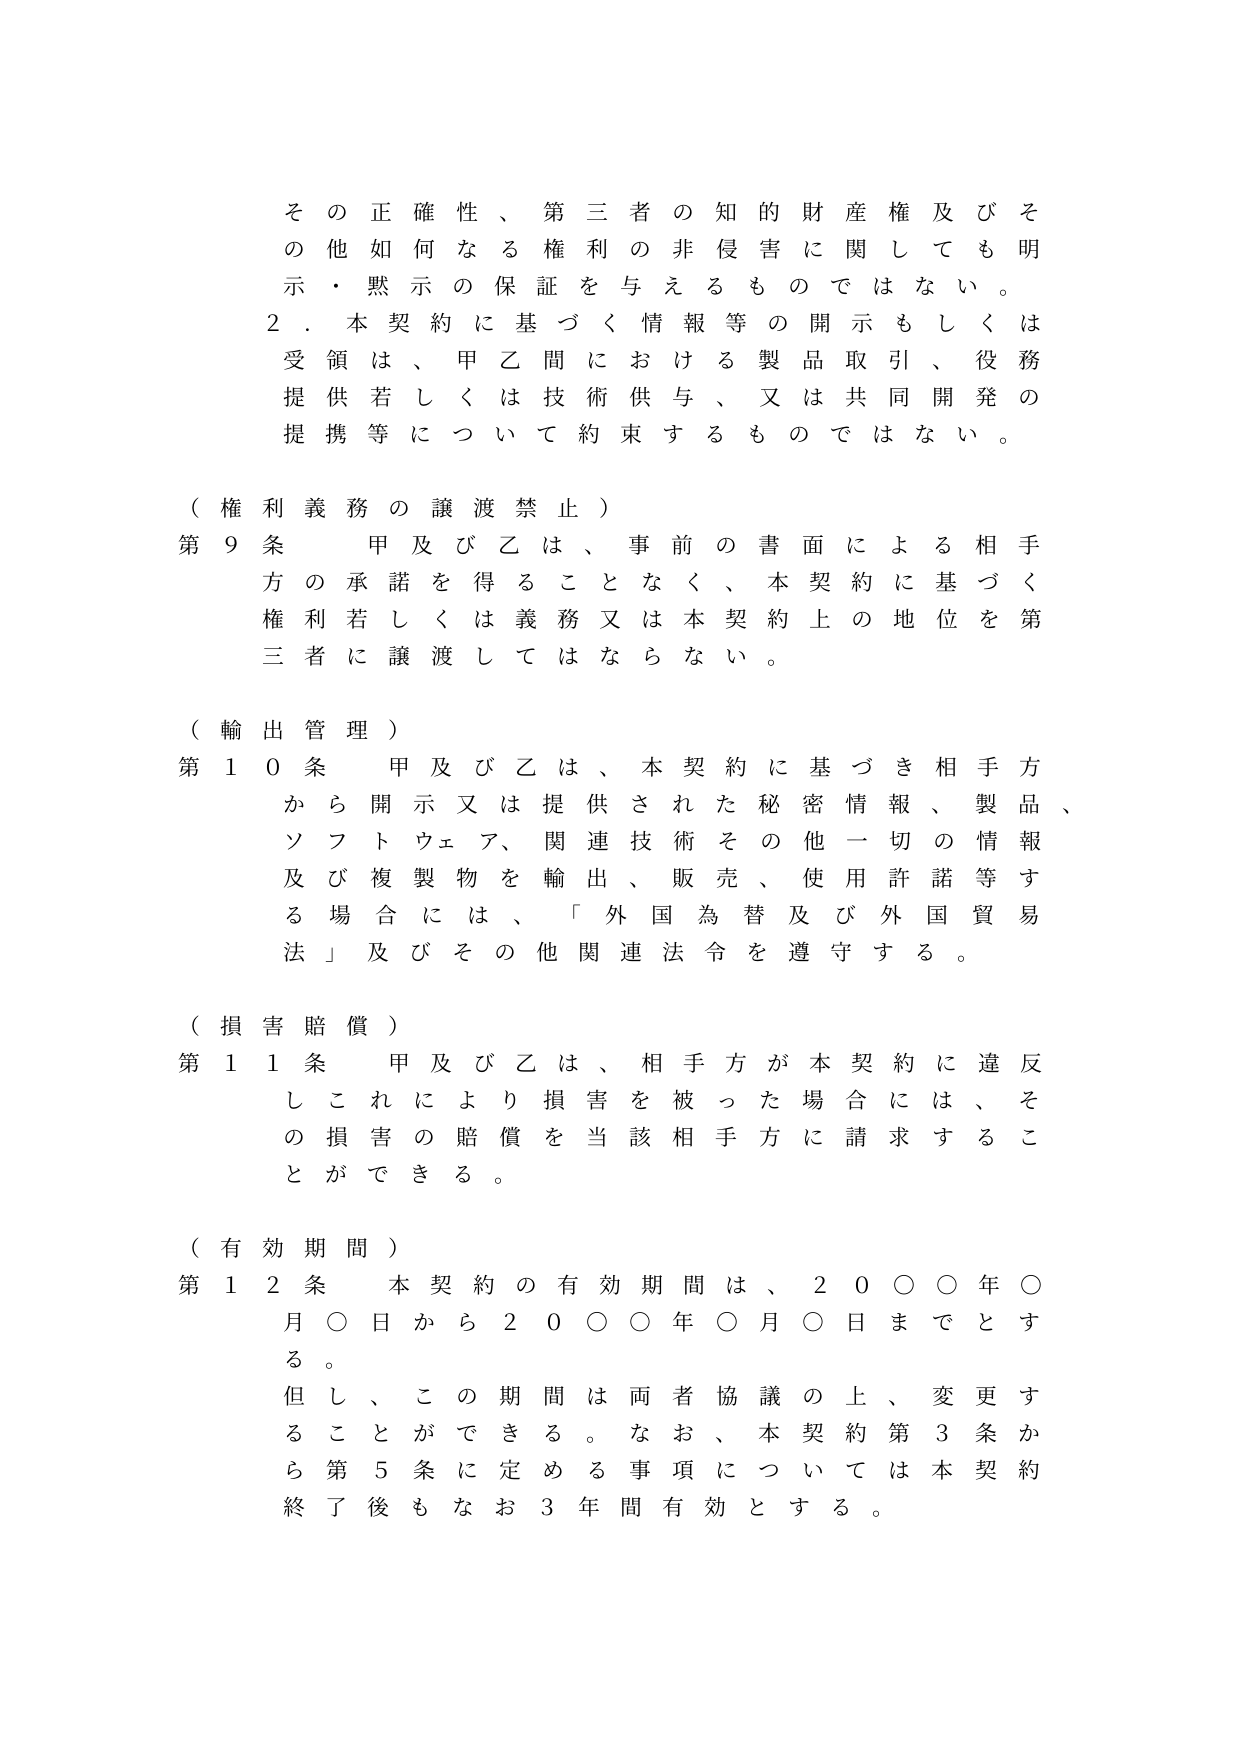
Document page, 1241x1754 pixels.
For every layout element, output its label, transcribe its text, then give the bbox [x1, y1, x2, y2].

text 第１２条 本契約の有効期間は、２０〇○年〇月○日から２０〇○年〇月○日までとする。 [178, 1265, 1062, 1376]
text 第１１条 甲及び乙は、相手方が本契約に違反しこれにより損害を被った場合には、その損害の賠償を当該相手方に請求することができる。 [178, 1043, 1062, 1191]
text （損害賠償） [178, 1006, 1062, 1043]
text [178, 193, 1062, 304]
text （権利義務の譲渡禁止） [178, 489, 1062, 526]
text 第１０条 甲及び乙は、本契約に基づき相手方から開示又は提供された秘密情報、製品、ソフトウェア、関連技術その他一切の情報及び複製物を輸出、販売、使用許諾等する場合には、「外国為替及び外国貿易法」及びその他関連法令を遵守する。 [178, 747, 1062, 969]
text （有効期間） [178, 1228, 1062, 1265]
text 但し、この期間は両者協議の上、変更することができる。なお、本契約第３条から第５条に定める事項については本契約終了後もなお３年間有効とする。 [263, 1376, 1062, 1524]
text （輸出管理） [178, 711, 1062, 747]
list 甲及び乙は、事前の書面による相手方の承諾を得ることなく、本契約に基づく権利若しくは義務又は本契約上の地位を第三者に譲渡してはならない。 [178, 526, 1062, 673]
text ２．本契約に基づく情報等の開示もしくは受領は、甲乙間における製品取引、役務提供若しくは技術供与、又は共同開発の提携等について約束するものではない。 [178, 304, 1062, 452]
